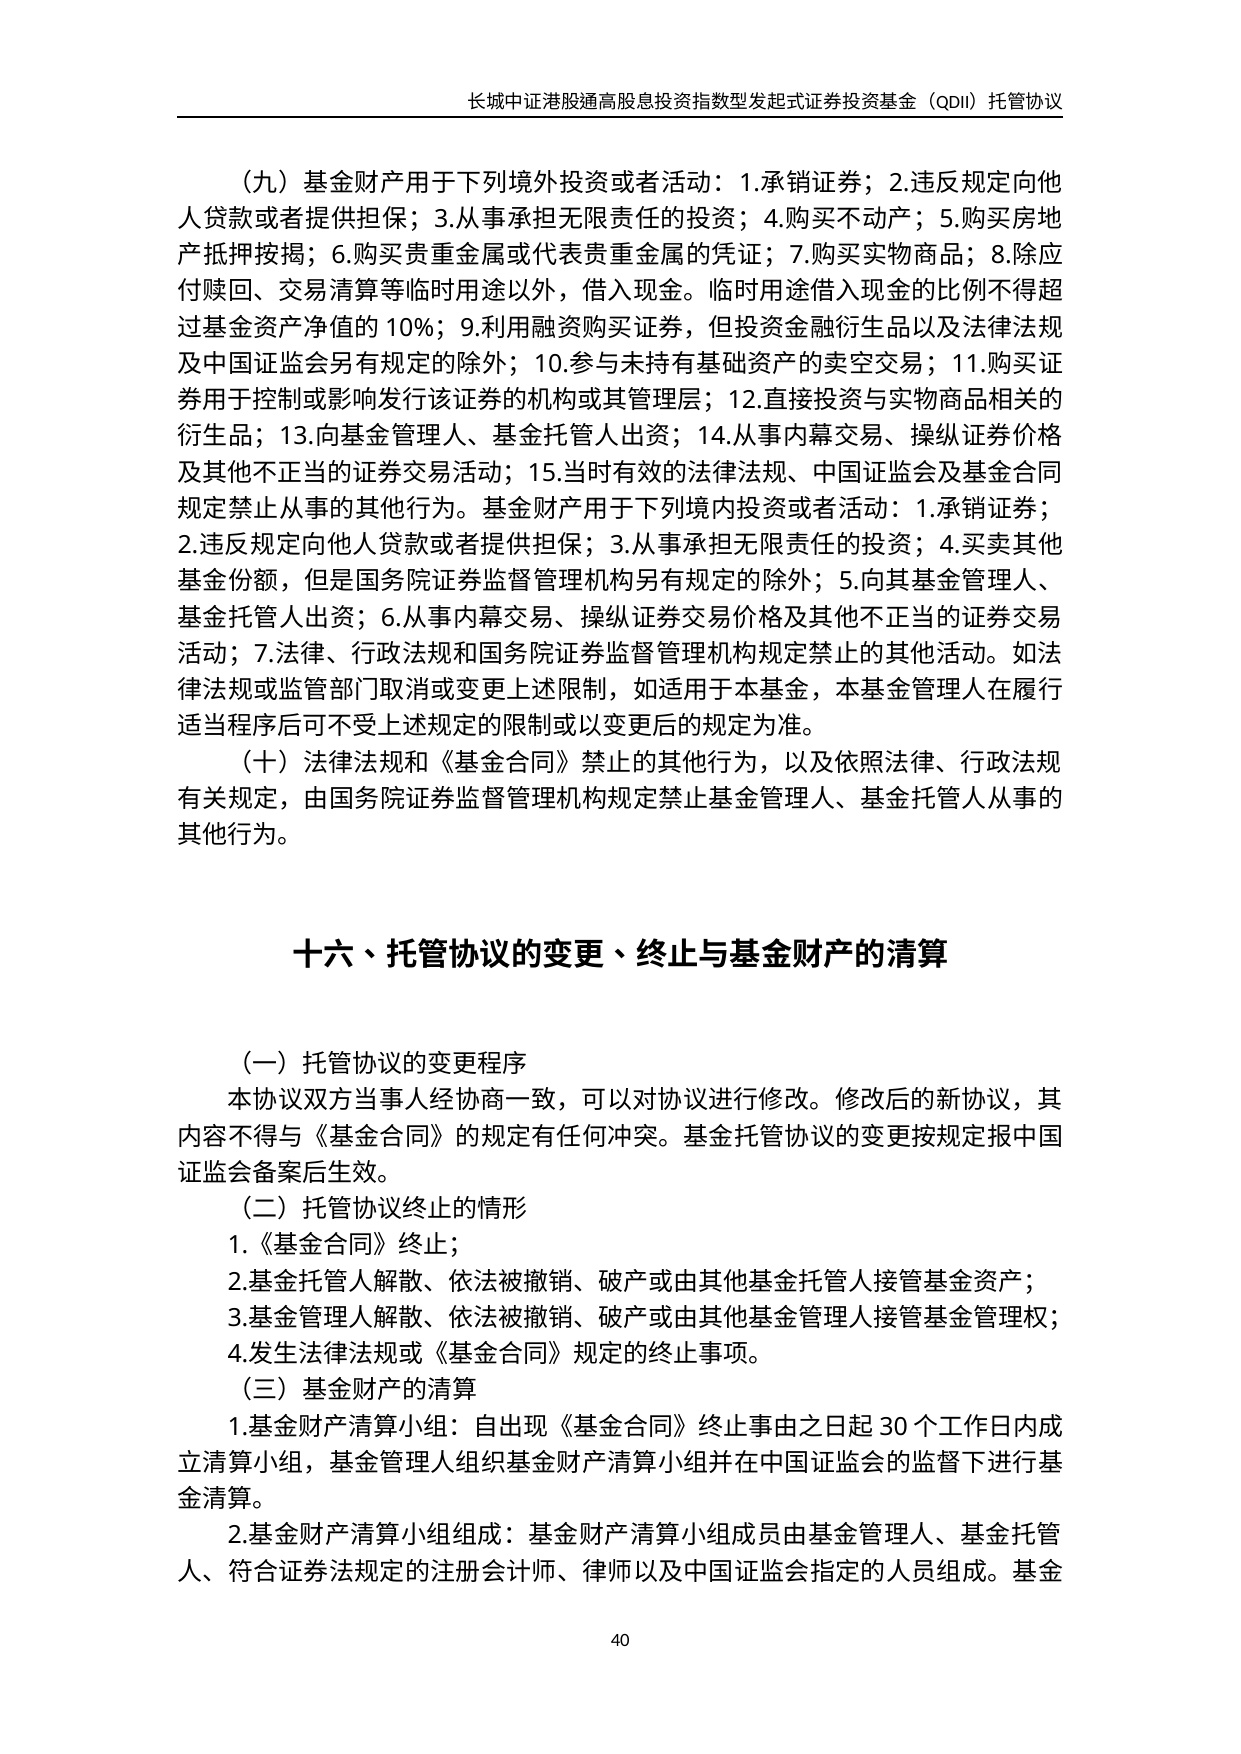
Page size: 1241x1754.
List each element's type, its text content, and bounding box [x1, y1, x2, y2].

text 2.基金托管人解散、依法被撤销、破产或由其他基金托管人接管基金资产； [177, 1261, 1063, 1297]
text （十）法律法规和《基金合同》禁止的其他行为，以及依照法律、行政法规有关规定，由国务院证券监督管理机构规定禁止基金管理人、基金托管人从事的其他行为。 [177, 742, 1063, 851]
text 1.《基金合同》终止； [177, 1225, 1063, 1261]
text 本协议双方当事人经协商一致，可以对协议进行修改。修改后的新协议，其内容不得与《基金合同》的规定有任何冲突。基金托管协议的变更按规定报中国证监会备案后生效。 [177, 1080, 1063, 1188]
text （二）托管协议终止的情形 [177, 1188, 1063, 1225]
text 1.基金财产清算小组：自出现《基金合同》终止事由之日起30个工作日内成立清算小组，基金管理人组织基金财产清算小组并在中国证监会的监督下进行基金清算。 [177, 1406, 1063, 1515]
text （九）基金财产用于下列境外投资或者活动：1.承销证券；2.违反规定向他人贷款或者提供担保；3.从事承担无限责任的投资；4.购买不动产；5.购买房地产抵押按揭；6.购买贵重金属或代表贵重金属的凭证；7.购买实物商品；8.除应付赎回、交易清算等临时用途以外，借入现金。临时用途借入现金的比例不得超过基金资产净值的10%；9.利用融资购买证券，但投资金融衍生品以及法律法规及中国证监会另有规定的除外；10.参与未持有基础资产的卖空交易；11.购买证券用于控制或影响发行该证券的机构或其管理层；12.直接投资与实物商品相关的衍生品；13.向基金管理人、基金托管人出资；14.从事内幕交易、操纵证券价格及其他不正当的证券交易活动；15.当时有效的法律法规、中国证监会及基金合同规定禁止从事的其他行为。基金财产用于下列境内投资或者活动：1.承销证券；2.违反规定向他人贷款或者提供担保；3.从事承担无限责任的投资；4.买卖其他基金份额，但是国务院证券监督管理机构另有规定的除外；5.向其基金管理人、基金托管人出资；6.从事内幕交易、操纵证券交易价格及其他不正当的证券交易活动；7.法律、行政法规和国务院证券监督管理机构规定禁止的其他活动。如法律法规或监管部门取消或变更上述限制，如适用于本基金，本基金管理人在履行适当程序后可不受上述规定的限制或以变更后的规定为准。 [177, 162, 1063, 742]
text 4.发生法律法规或《基金合同》规定的终止事项。 [177, 1333, 1063, 1370]
text 3.基金管理人解散、依法被撤销、破产或由其他基金管理人接管基金管理权； [177, 1297, 1063, 1333]
text （三）基金财产的清算 [177, 1370, 1063, 1406]
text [177, 1515, 1063, 1587]
subtitle 十六、托管协议的变更、终止与基金财产的清算 [177, 920, 1063, 985]
text （一）托管协议的变更程序 [177, 1043, 1063, 1080]
